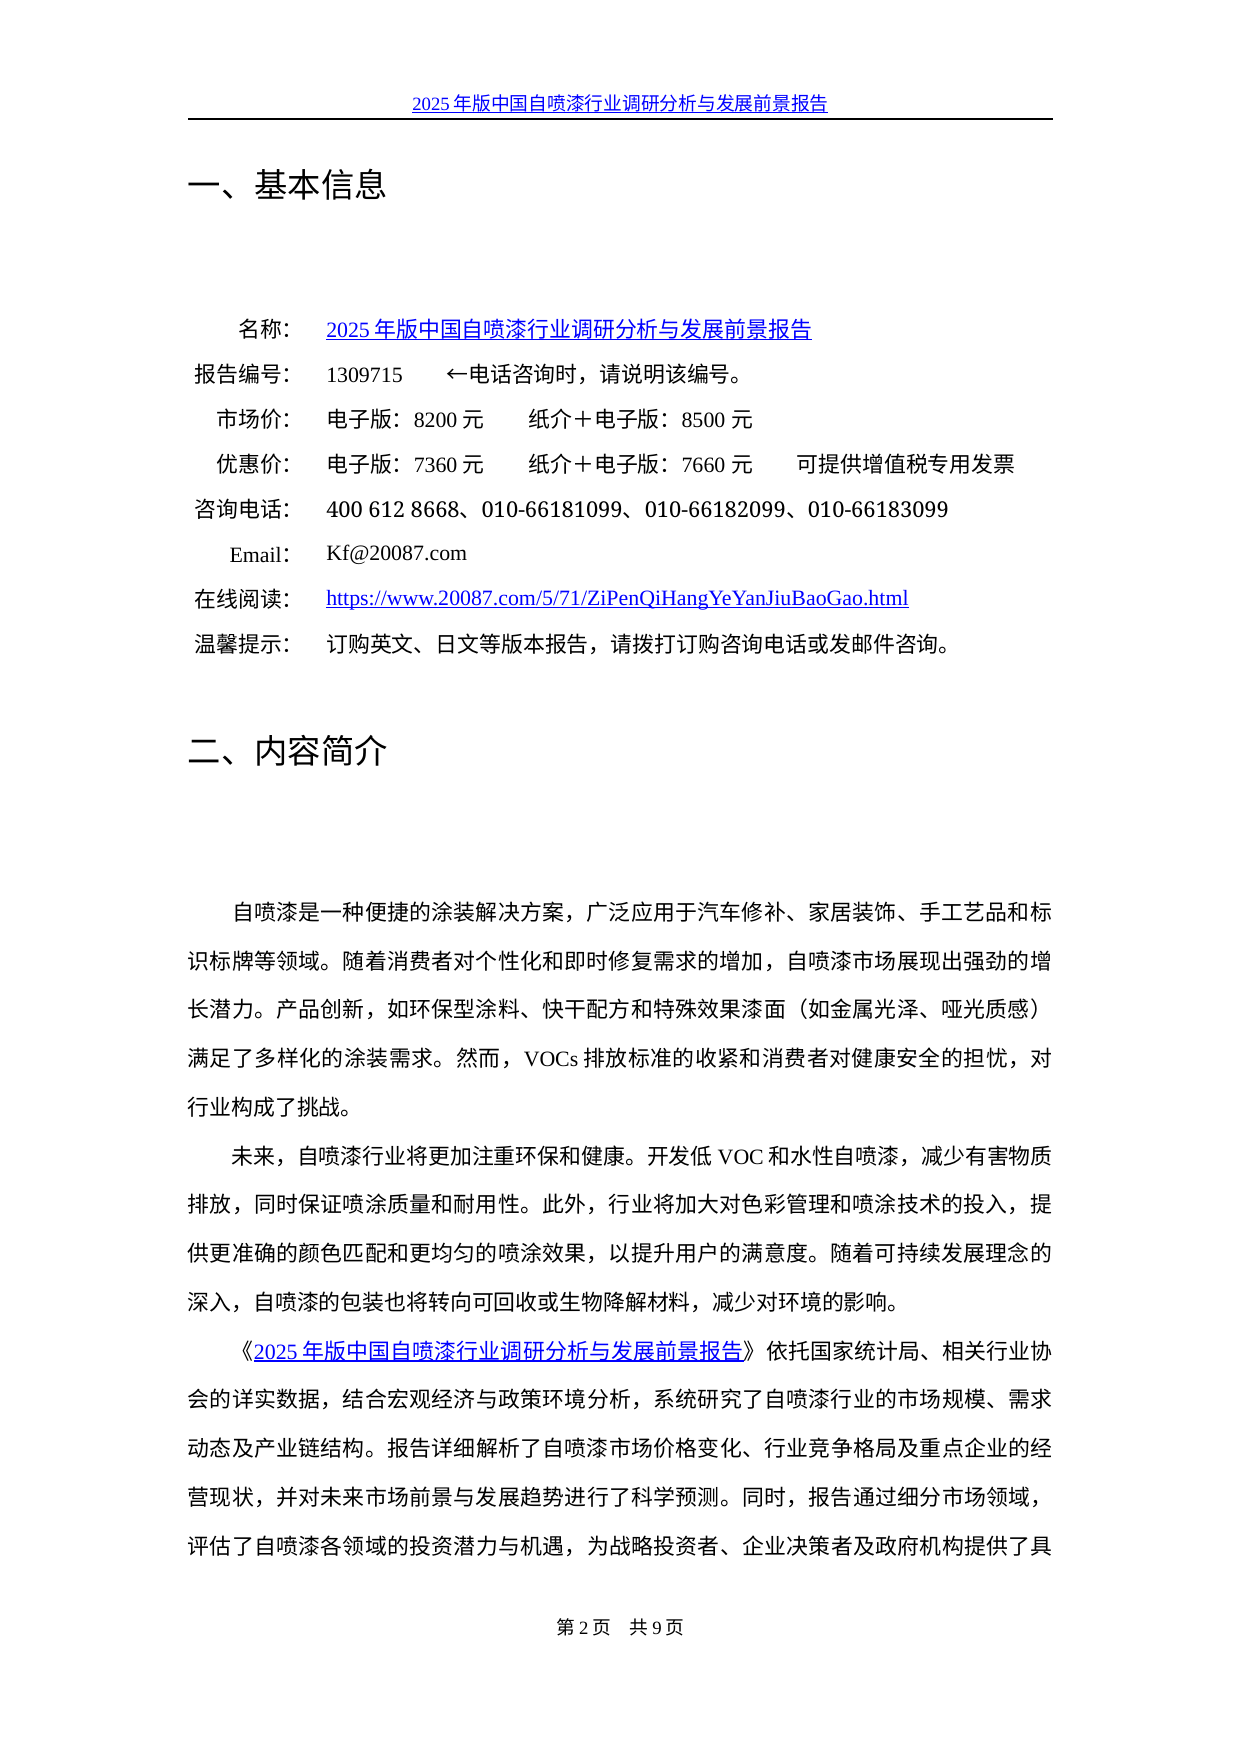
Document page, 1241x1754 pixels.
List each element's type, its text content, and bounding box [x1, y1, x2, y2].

table_cell 咨询电话： [167, 492, 315, 537]
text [187, 894, 1053, 1561]
table_cell 电子版：8200 元 纸介＋电子版：8500 元 [315, 402, 1073, 447]
table_header 名称： [167, 312, 315, 357]
table_cell 报告编号： [167, 357, 315, 402]
table_cell Email： [167, 537, 315, 582]
table_cell 优惠价： [167, 447, 315, 492]
table_cell 市场价： [167, 402, 315, 447]
title 一、基本信息 [187, 150, 1053, 215]
table_cell 电子版：7360 元 纸介＋电子版：7660 元 可提供增值税专用发票 [315, 447, 1073, 492]
table_cell [315, 582, 1073, 627]
table_cell Kf@20087.com [315, 537, 1073, 582]
table_cell 1309715 ←电话咨询时，请说明该编号。 [315, 357, 1073, 402]
table_cell 温馨提示： [167, 627, 315, 672]
table_header 2025年版中国自喷漆行业调研分析与发展前景报告 [315, 312, 1073, 357]
table_cell 订购英文、日文等版本报告，请拨打订购咨询电话或发邮件咨询。 [315, 627, 1073, 672]
table_cell 在线阅读： [167, 582, 315, 627]
table_cell 400 612 8668、010-66181099、010-66182099、010-66183099 [315, 492, 1073, 537]
title 二、内容简介 [187, 717, 1053, 782]
